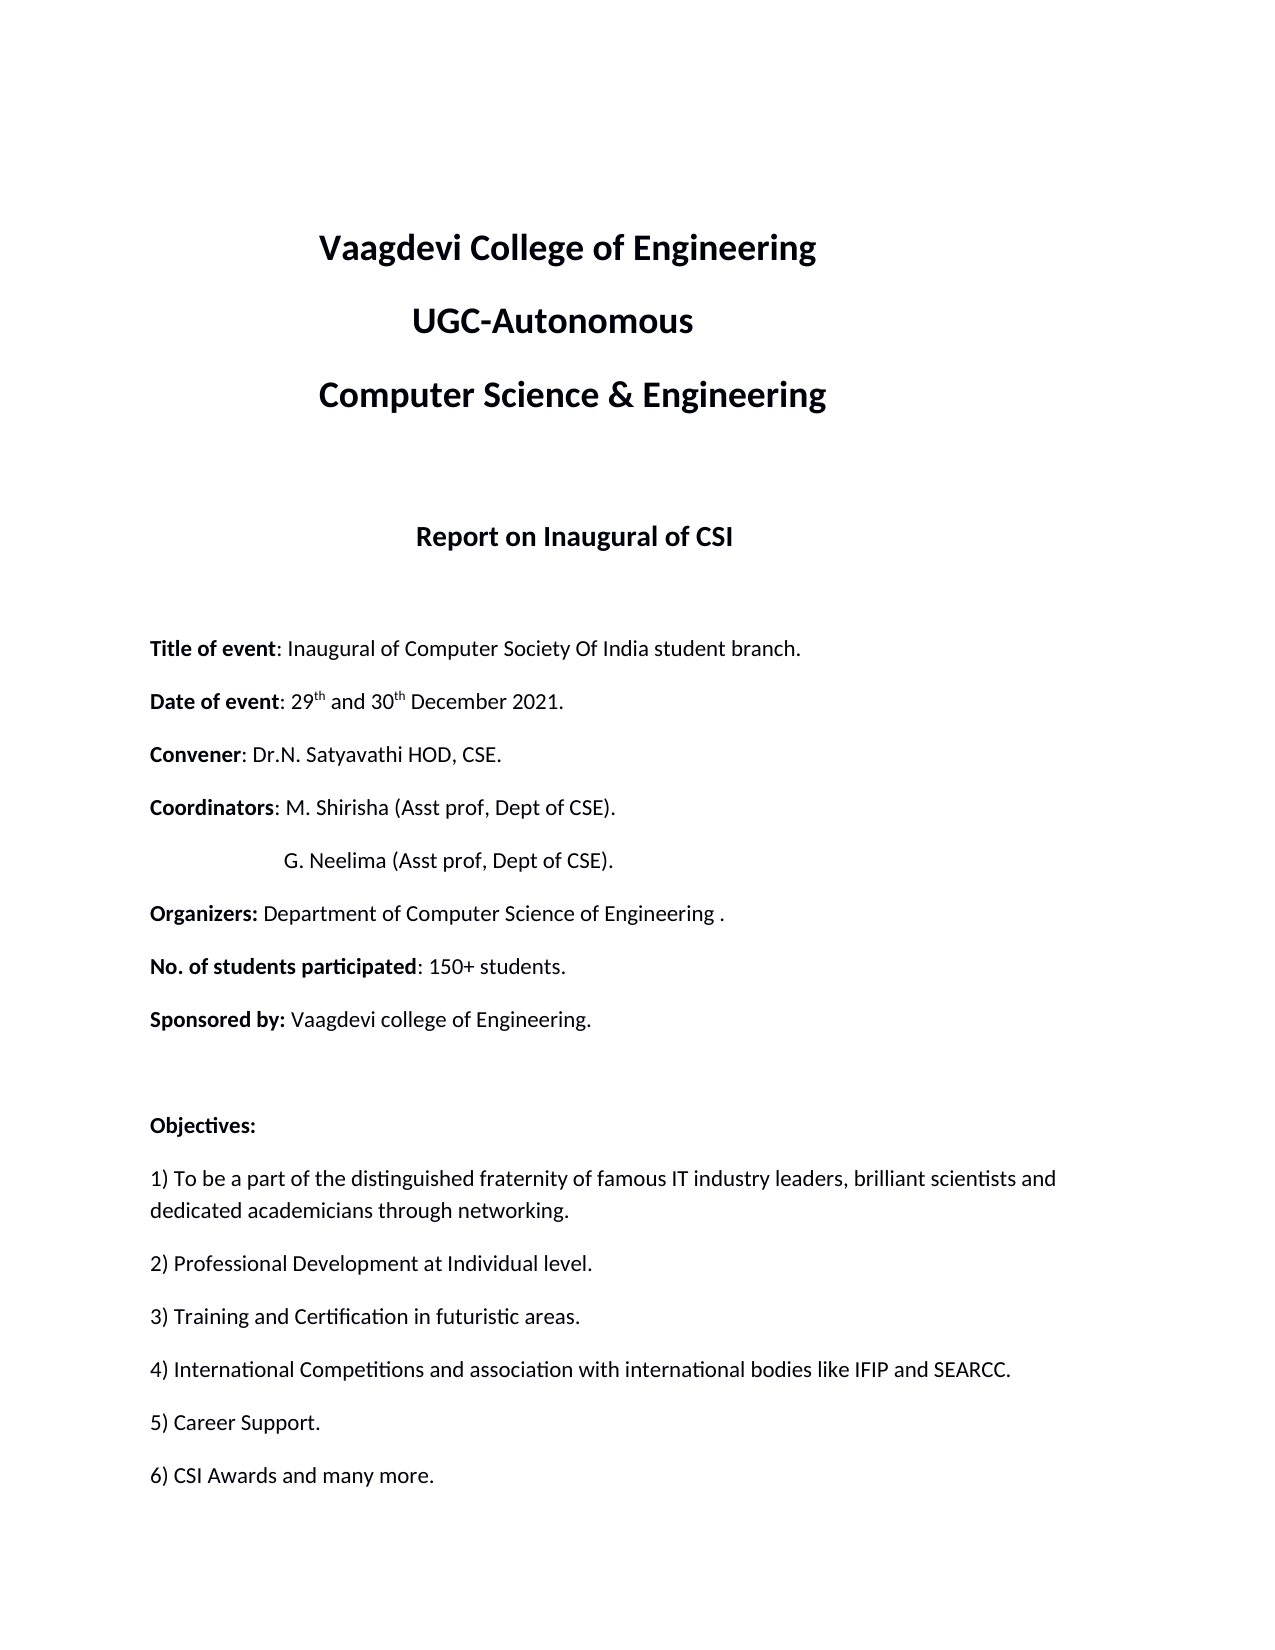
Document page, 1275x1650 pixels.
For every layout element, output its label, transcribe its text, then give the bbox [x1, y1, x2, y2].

text Coordinators: M. Shirisha (Asst prof, Dept of CSE). [150, 793, 1125, 821]
text Title of event: Inaugural of Computer Society Of India student branch. [150, 634, 1125, 662]
text 6) CSI Awards and many more. [150, 1462, 1125, 1489]
text 3) Training and Certification in futuristic areas. [150, 1302, 1125, 1331]
text Sponsored by: Vaagdevi college of Engineering. [150, 1005, 1125, 1033]
text UGC-Autonomous [150, 297, 1125, 343]
text Convener: Dr.N. Satyavathi HOD, CSE. [150, 740, 1125, 768]
text Computer Science & Engineering [150, 371, 1125, 416]
text 1) To be a part of the distinguished fraternity of famous IT industry leaders, brilliant scientists and dedicated academicians through networking. [150, 1164, 1125, 1224]
text Vaagdevi College of Engineering [150, 223, 1125, 269]
text Report on Inaugural of CSI [150, 518, 1125, 553]
text No. of students participated: 150+ students. [150, 952, 1125, 980]
text Organizers: Department of Computer Science of Engineering . [150, 899, 1125, 927]
text Date of event: 29th and 30th December 2021. [150, 687, 1125, 715]
text 5) Career Support. [150, 1408, 1125, 1437]
text G. Neelima (Asst prof, Dept of CSE). [150, 846, 1125, 874]
text 2) Professional Development at Individual level. [150, 1249, 1125, 1277]
text Objectives: [150, 1111, 1125, 1139]
text 4) International Competitions and association with international bodies like IFIP and SEARCC. [150, 1356, 1125, 1383]
